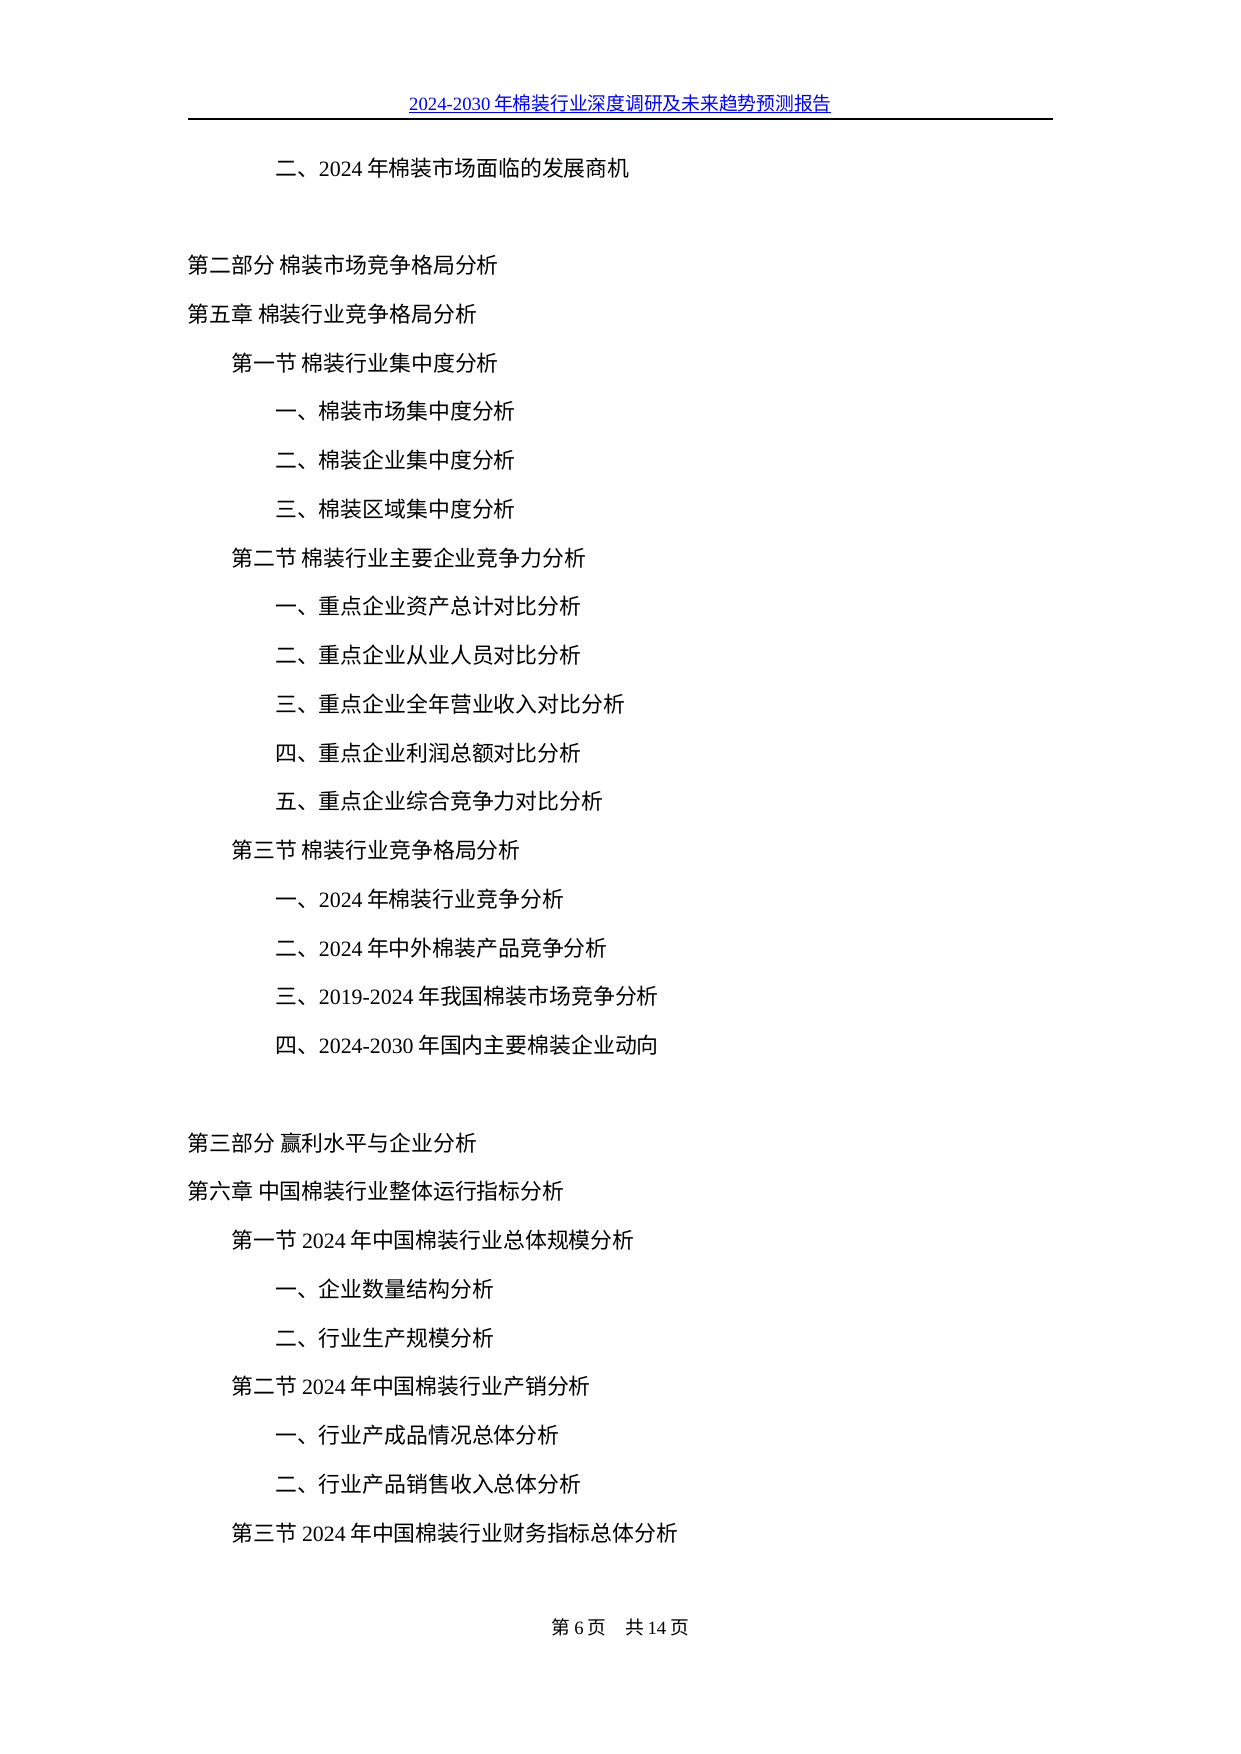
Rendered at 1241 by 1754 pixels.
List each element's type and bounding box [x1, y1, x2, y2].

text [187, 150, 1053, 1548]
